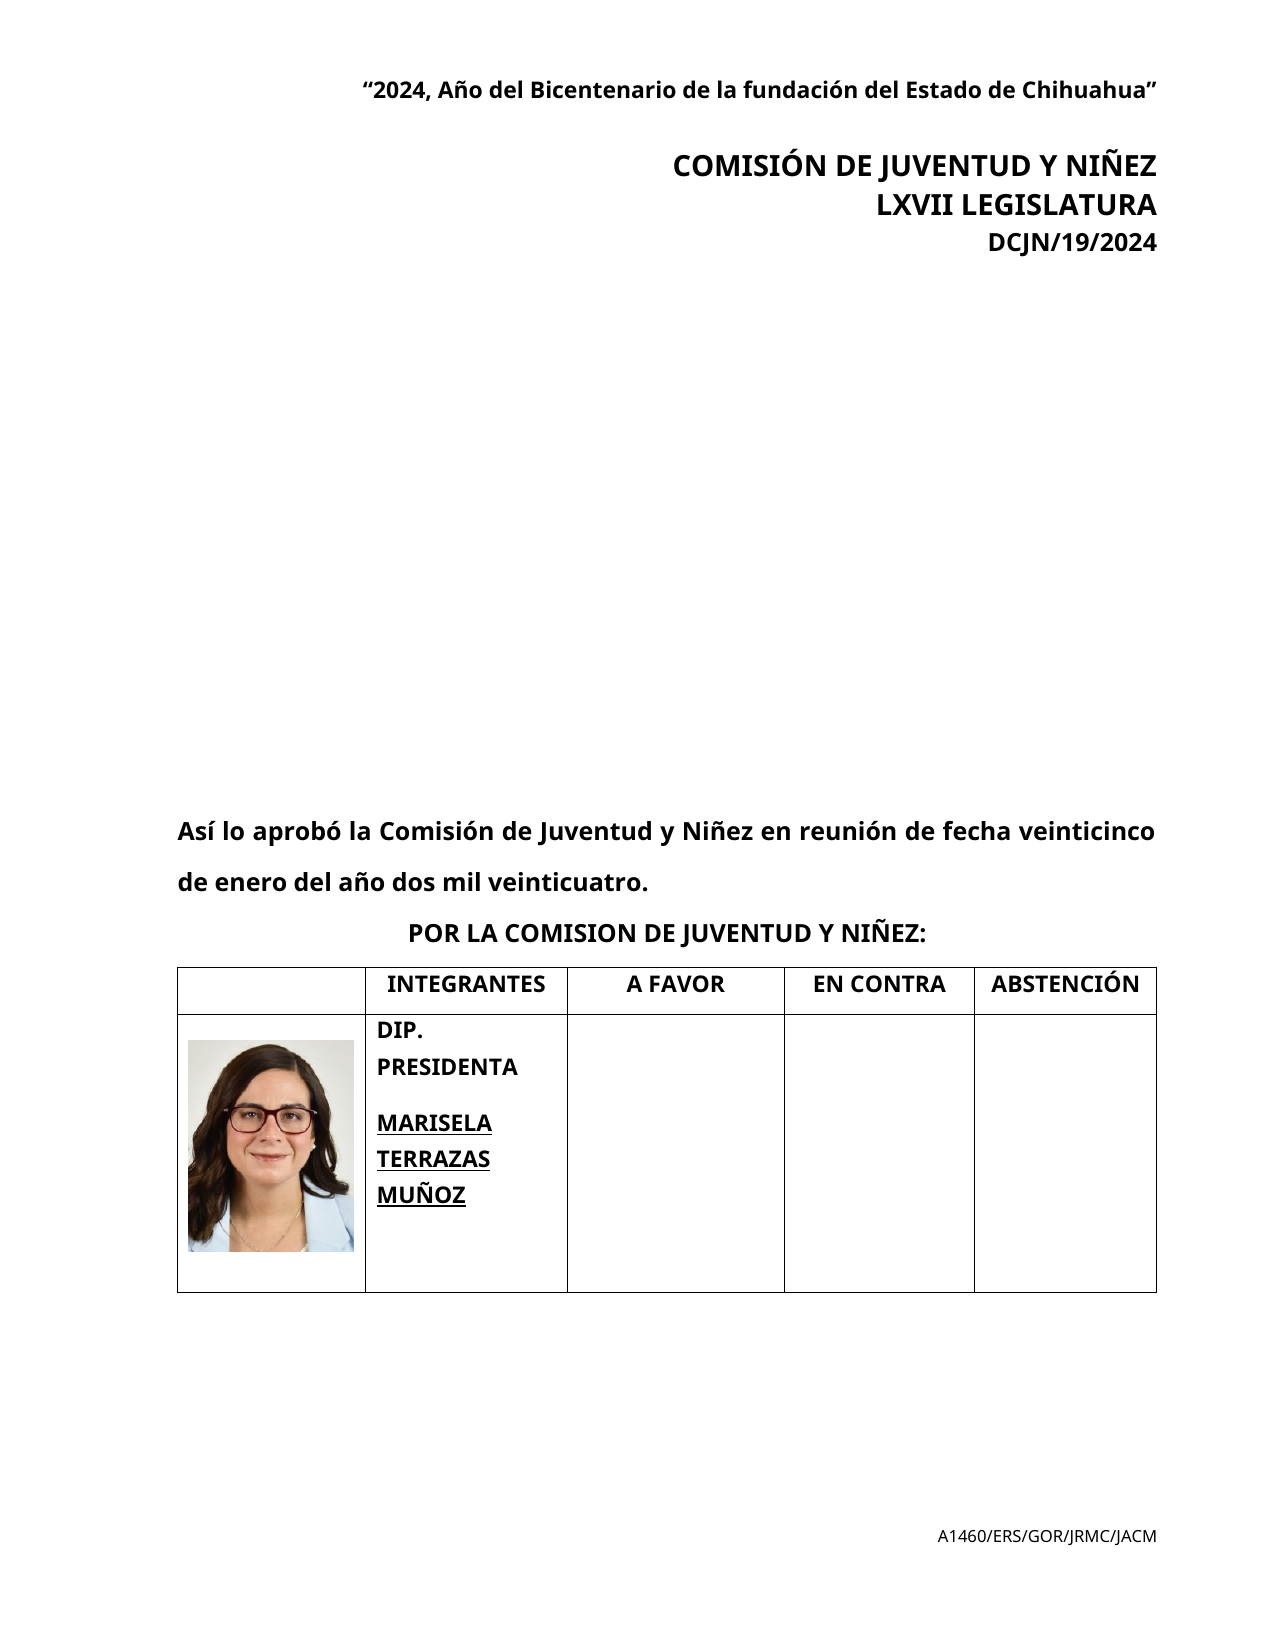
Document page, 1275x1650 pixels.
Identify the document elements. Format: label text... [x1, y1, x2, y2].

table_header ABSTENCIÓN [975, 968, 1156, 1013]
table_cell DIP. PRESIDENTA MARISELA TERRAZAS MUÑOZ [366, 1015, 567, 1292]
text POR LA COMISION DE JUVENTUD Y NIÑEZ: [177, 916, 1157, 950]
table_cell [785, 1015, 974, 1292]
table_header [178, 968, 365, 1013]
table_header EN CONTRA [785, 968, 974, 1013]
table_header A FAVOR [568, 968, 784, 1013]
table_cell [568, 1015, 784, 1292]
table_header INTEGRANTES [366, 968, 567, 1013]
text Así lo aprobó la Comisión de Juventud y Niñez en reunión de fecha veinticinco de enero del año dos mil veinticuatro. [177, 814, 1157, 899]
picture [188, 1040, 354, 1252]
table_cell [975, 1015, 1156, 1292]
table_cell [178, 1015, 365, 1292]
